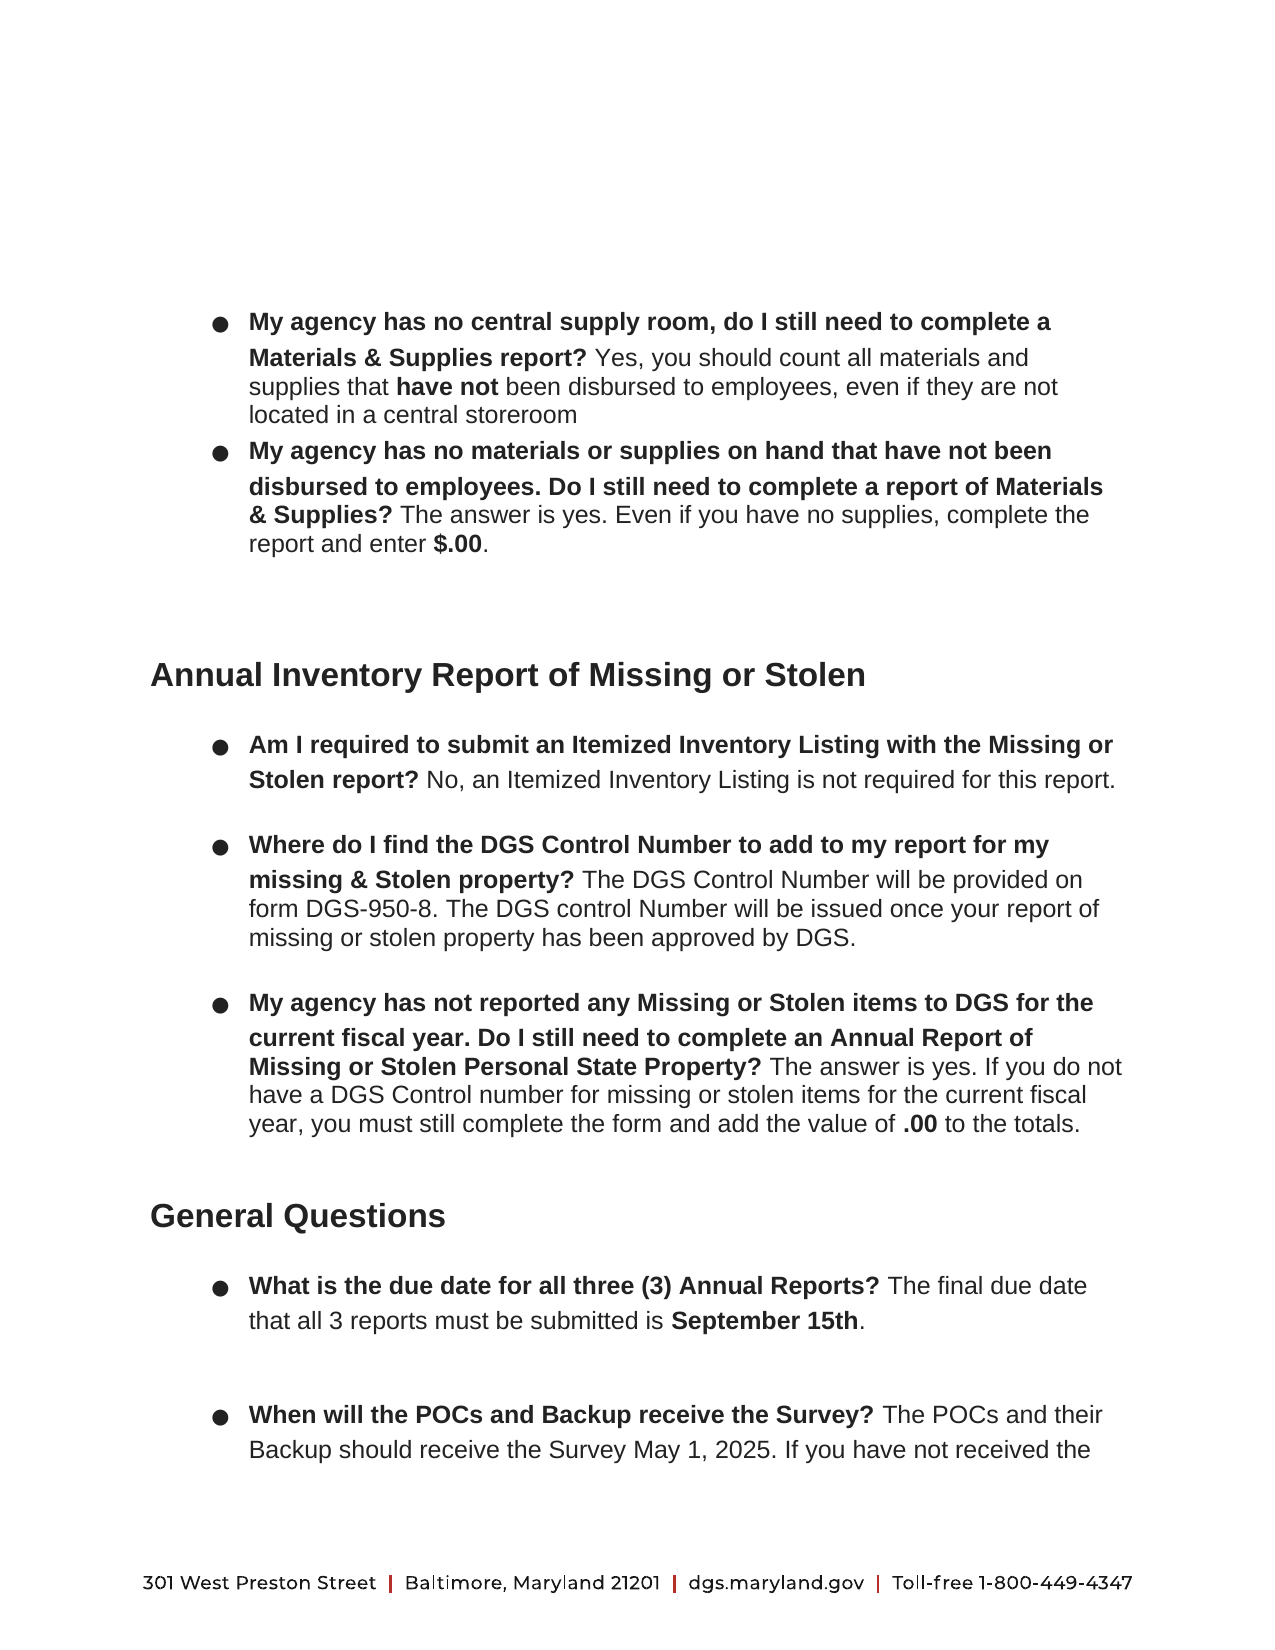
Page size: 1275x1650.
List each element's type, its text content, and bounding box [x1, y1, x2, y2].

list Am I required to submit an Itemized Inventory Listing with the Missing or Stolen report? No, an Itemized Inventory Listing is not required for this report. [211, 722, 1125, 794]
list Where do I find the DGS Control Number to add to my report for my missing & Stolen property? The DGS Control Number will be provided on form DGS-950-8. The DGS control Number will be issued once your report of missing or stolen property has been approved by DGS. [211, 822, 1125, 951]
list My agency has not reported any Missing or Stolen items to DGS for the current fiscal year. Do I still need to complete an Annual Report of Missing or Stolen Personal State Property? The answer is yes. If you do not have a DGS Control number for missing or stolen items for the current fiscal year, you must still complete the form and add the value of .00 to the totals. [211, 980, 1125, 1138]
text General Questions [150, 1196, 1125, 1234]
list My agency has no central supply room, do I still need to complete a Materials & Supplies report? Yes, you should count all materials and supplies that have not been disbursed to employees, even if they are not located in a central storeroom [211, 300, 1125, 429]
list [211, 1393, 1125, 1464]
list What is the due date for all three (3) Annual Reports? The final due date that all 3 reports must be submitted is September 15th. [211, 1263, 1125, 1335]
text Annual Inventory Report of Missing or Stolen [150, 655, 1125, 693]
list My agency has no materials or supplies on hand that have not been disbursed to employees. Do I still need to complete a report of Materials & Supplies? The answer is yes. Even if you have no supplies, complete the report and enter $.00. [211, 429, 1125, 558]
